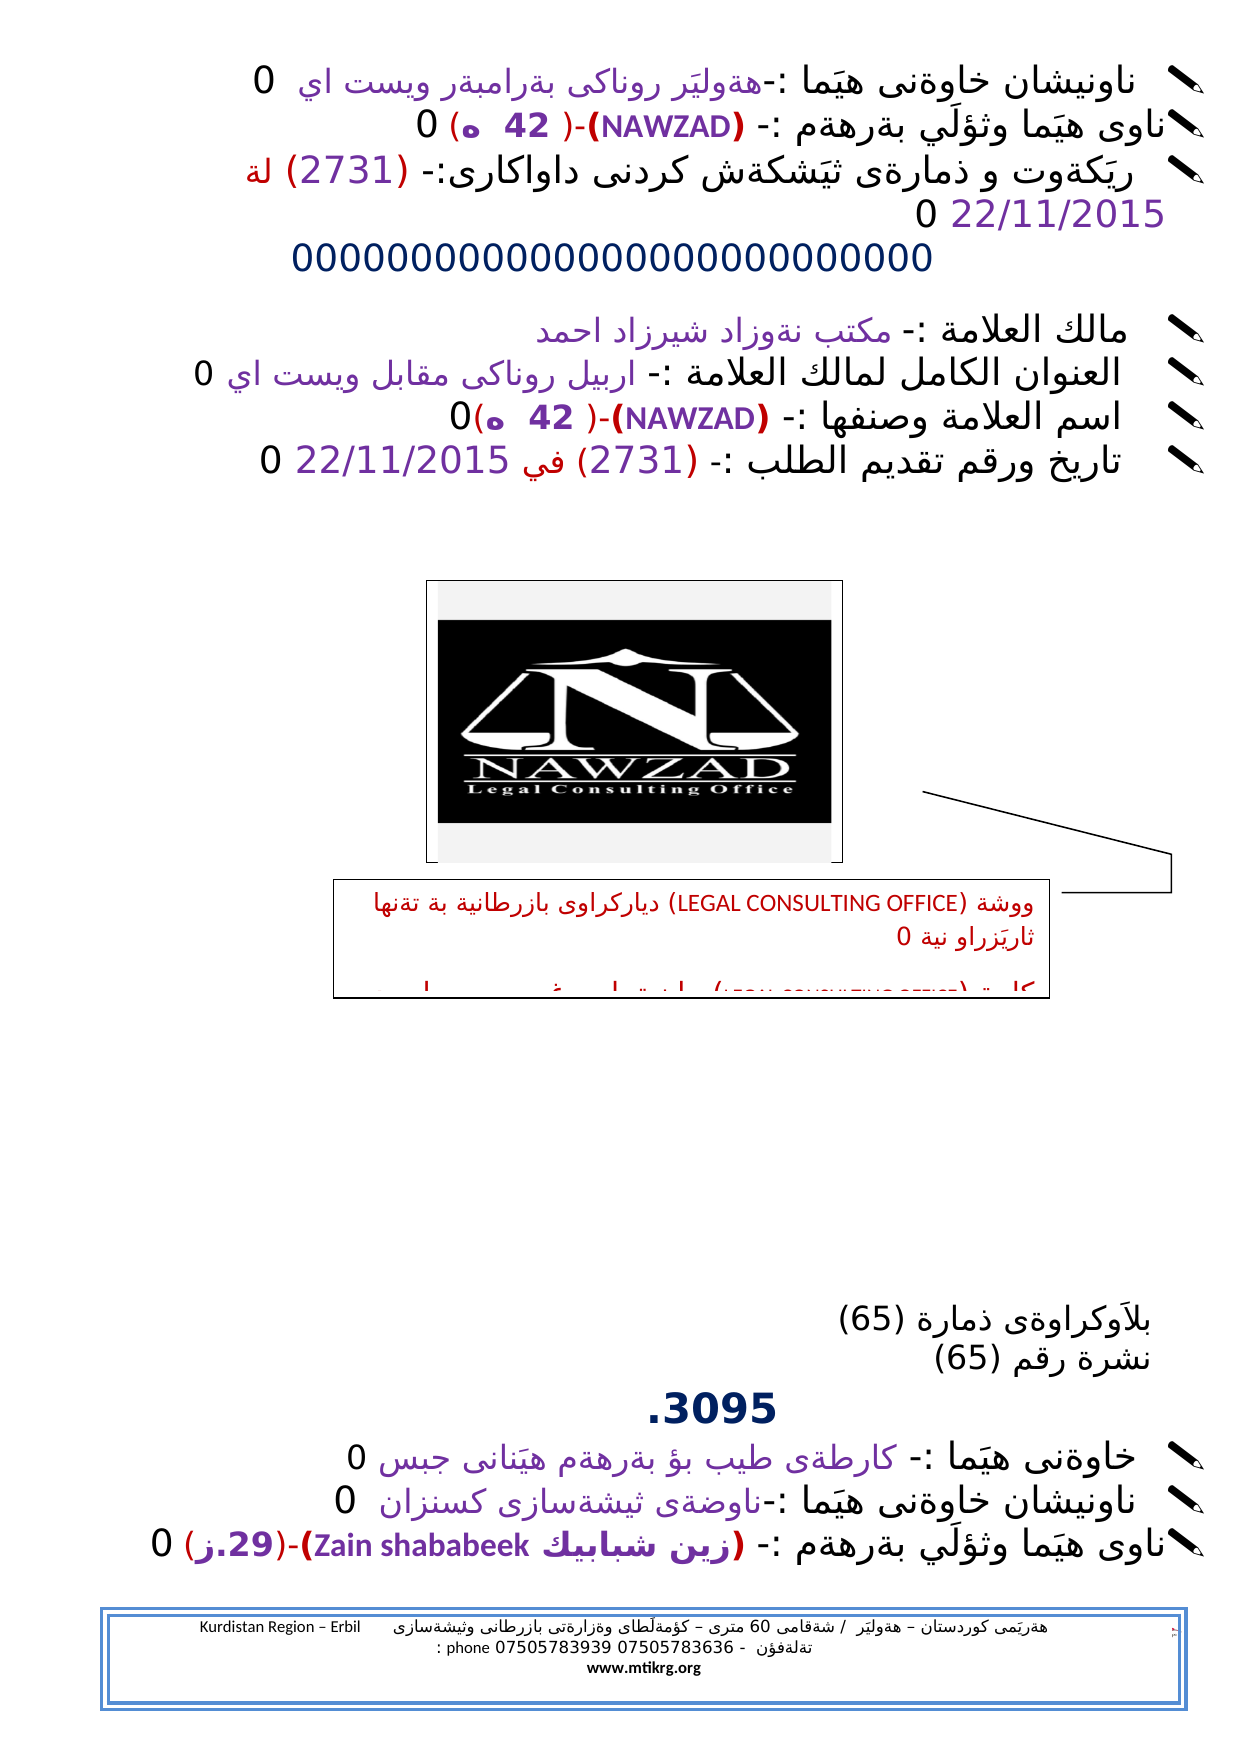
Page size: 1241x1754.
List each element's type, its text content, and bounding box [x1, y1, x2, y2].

list ريَكةوت و ذمارةى ثيَشكةش كردنى داواكارى:- (2731) لة 22/11/2015 0 [59, 149, 1166, 236]
list ناونيشان خاوةنى هيَما :-ناوضةى ثيشةسازى كسنزان 0 [59, 1478, 1166, 1522]
list ناونيشان خاوةنى هيَما :-هةوليَر روناكى بةرامبةر ويست اي 0 [59, 59, 1166, 103]
list خاوةنى هيَما :- كارطةى طيب بؤ بةرهةم هيَنانى جبس 0 [59, 1435, 1166, 1478]
list ناوى هيَما وثؤلَي بةرهةم :- (زين شبابيك Zain shababeek)-(29.ز) 0 [59, 1522, 1166, 1566]
list العنوان الكامل لمالك العلامة :- اربيل روناكى مقابل ويست اي 0 [59, 351, 1166, 395]
list ناوى هيَما وثؤلَي بةرهةم :- (NAWZAD)-( 42 ه) 0 [59, 103, 1166, 146]
list مالك العلامة :- مكتب نةوزاد شيرزاد احمد [59, 307, 1166, 351]
text 000000000000000000000000000 [59, 236, 1166, 280]
list اسم العلامة وصنفها :- (NAWZAD)-( 42 ه)0 [59, 395, 1166, 438]
picture [1172, 1619, 1178, 1641]
table_header [427, 581, 437, 862]
picture [437, 581, 832, 863]
list تاريخ ورقم تقديم الطلب :- (2731) في 22/11/2015 0 [59, 438, 1166, 482]
text بلاَوكراوةى ذمارة (65) [59, 1299, 1152, 1338]
table_header [832, 581, 842, 862]
text نشرة رقم (65) [59, 1338, 1152, 1377]
